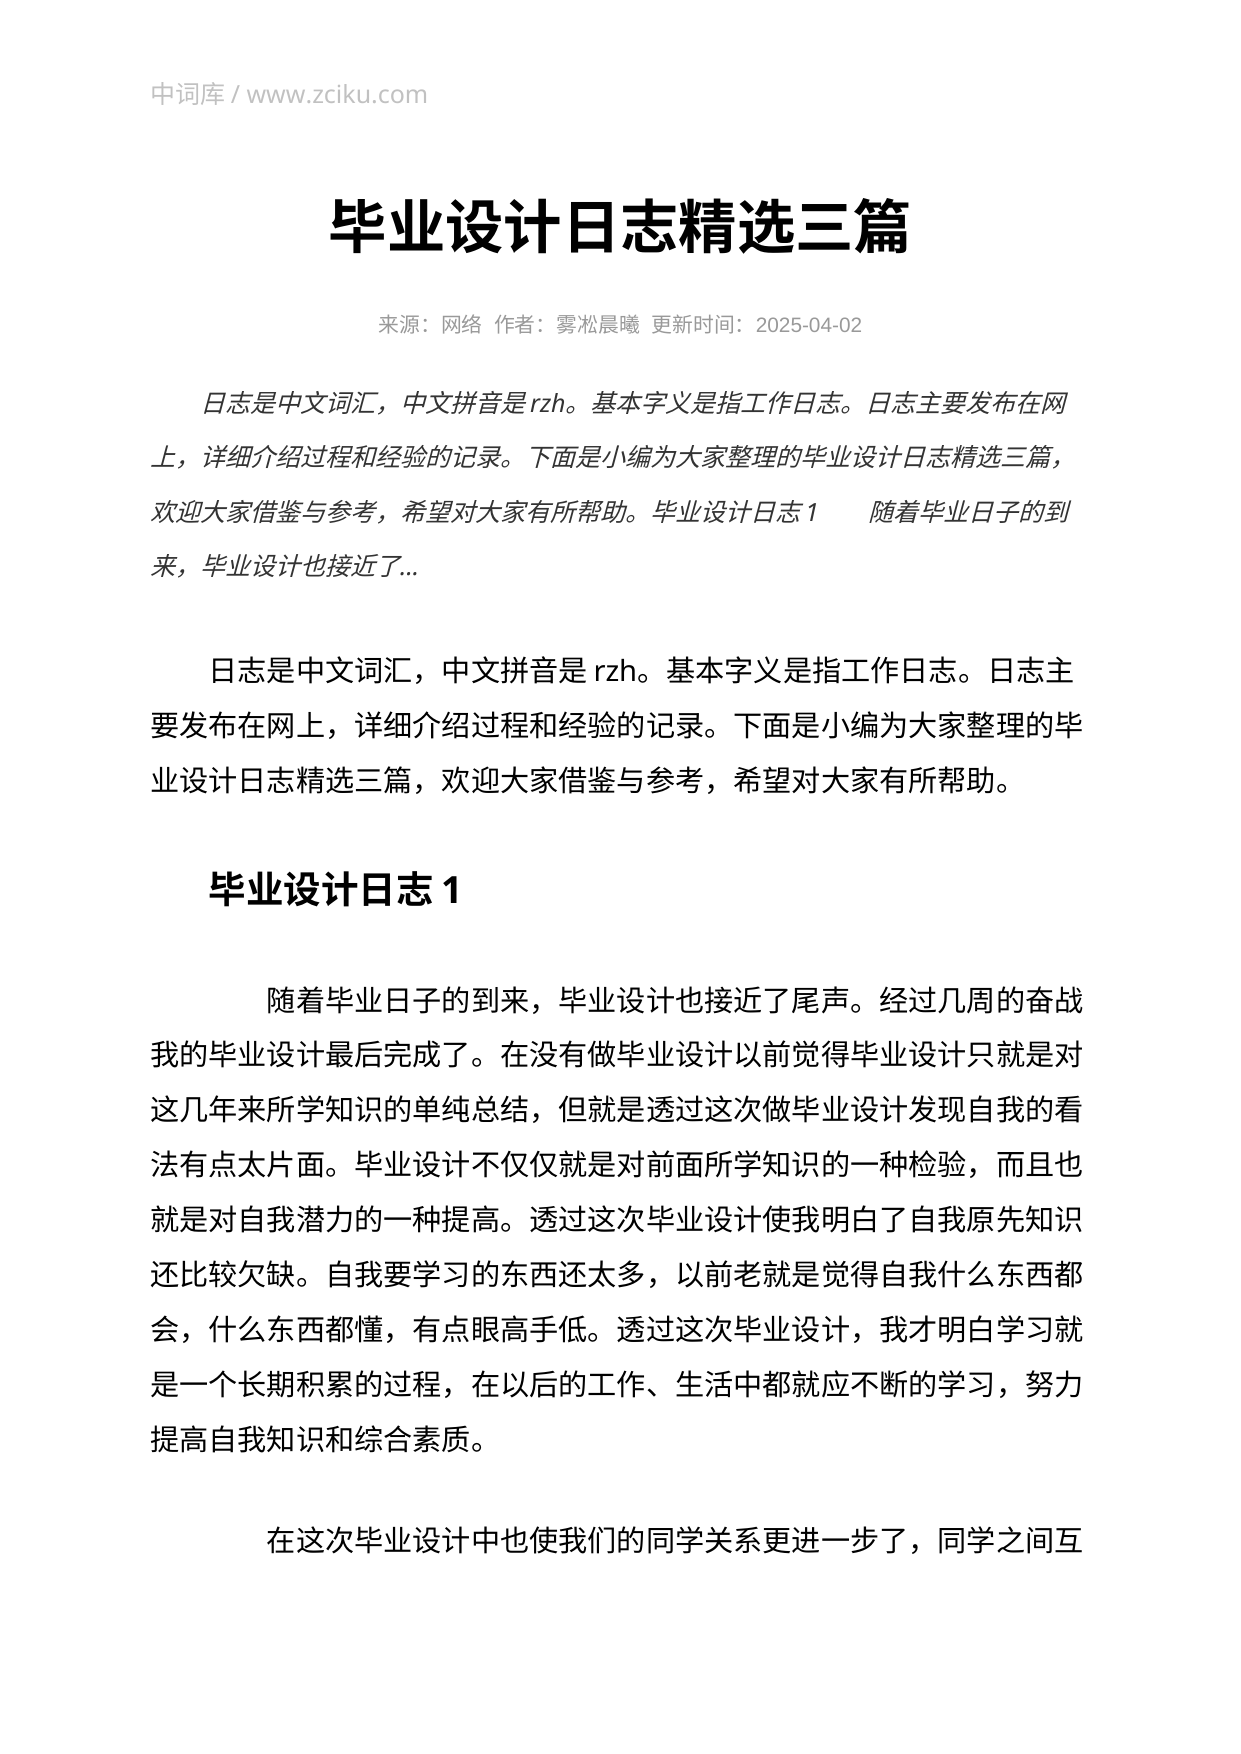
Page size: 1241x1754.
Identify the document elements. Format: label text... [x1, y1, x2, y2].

text 来源：网络 作者：雾凇晨曦 更新时间：2025-04-02 [150, 313, 1090, 337]
text 日志是中文词汇，中文拼音是rzh。基本字义是指工作日志。日志主要发布在网上，详细介绍过程和经验的记录。下面是小编为大家整理的毕业设计日志精选三篇，欢迎大家借鉴与参考，希望对大家有所帮助。毕业设计日志1 随着毕业日子的到来，毕业设计也接近了... [150, 383, 1090, 583]
text 毕业设计日志1 [150, 859, 1090, 914]
text 随着毕业日子的到来，毕业设计也接近了尾声。经过几周的奋战我的毕业设计最后完成了。在没有做毕业设计以前觉得毕业设计只就是对这几年来所学知识的单纯总结，但就是透过这次做毕业设计发现自我的看法有点太片面。毕业设计不仅仅就是对前面所学知识的一种检验，而且也就是对自我潜力的一种提高。透过这次毕业设计使我明白了自我原先知识还比较欠缺。自我要学习的东西还太多，以前老就是觉得自我什么东西都会，什么东西都懂，有点眼高手低。透过这次毕业设计，我才明白学习就是一个长期积累的过程，在以后的工作、生活中都就应不断的学习，努力提高自我知识和综合素质。 [150, 977, 1090, 1458]
subtitle 毕业设计日志精选三篇 [150, 181, 1090, 266]
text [150, 1518, 1090, 1560]
text 日志是中文词汇，中文拼音是rzh。基本字义是指工作日志。日志主要发布在网上，详细介绍过程和经验的记录。下面是小编为大家整理的毕业设计日志精选三篇，欢迎大家借鉴与参考，希望对大家有所帮助。 [150, 648, 1090, 800]
